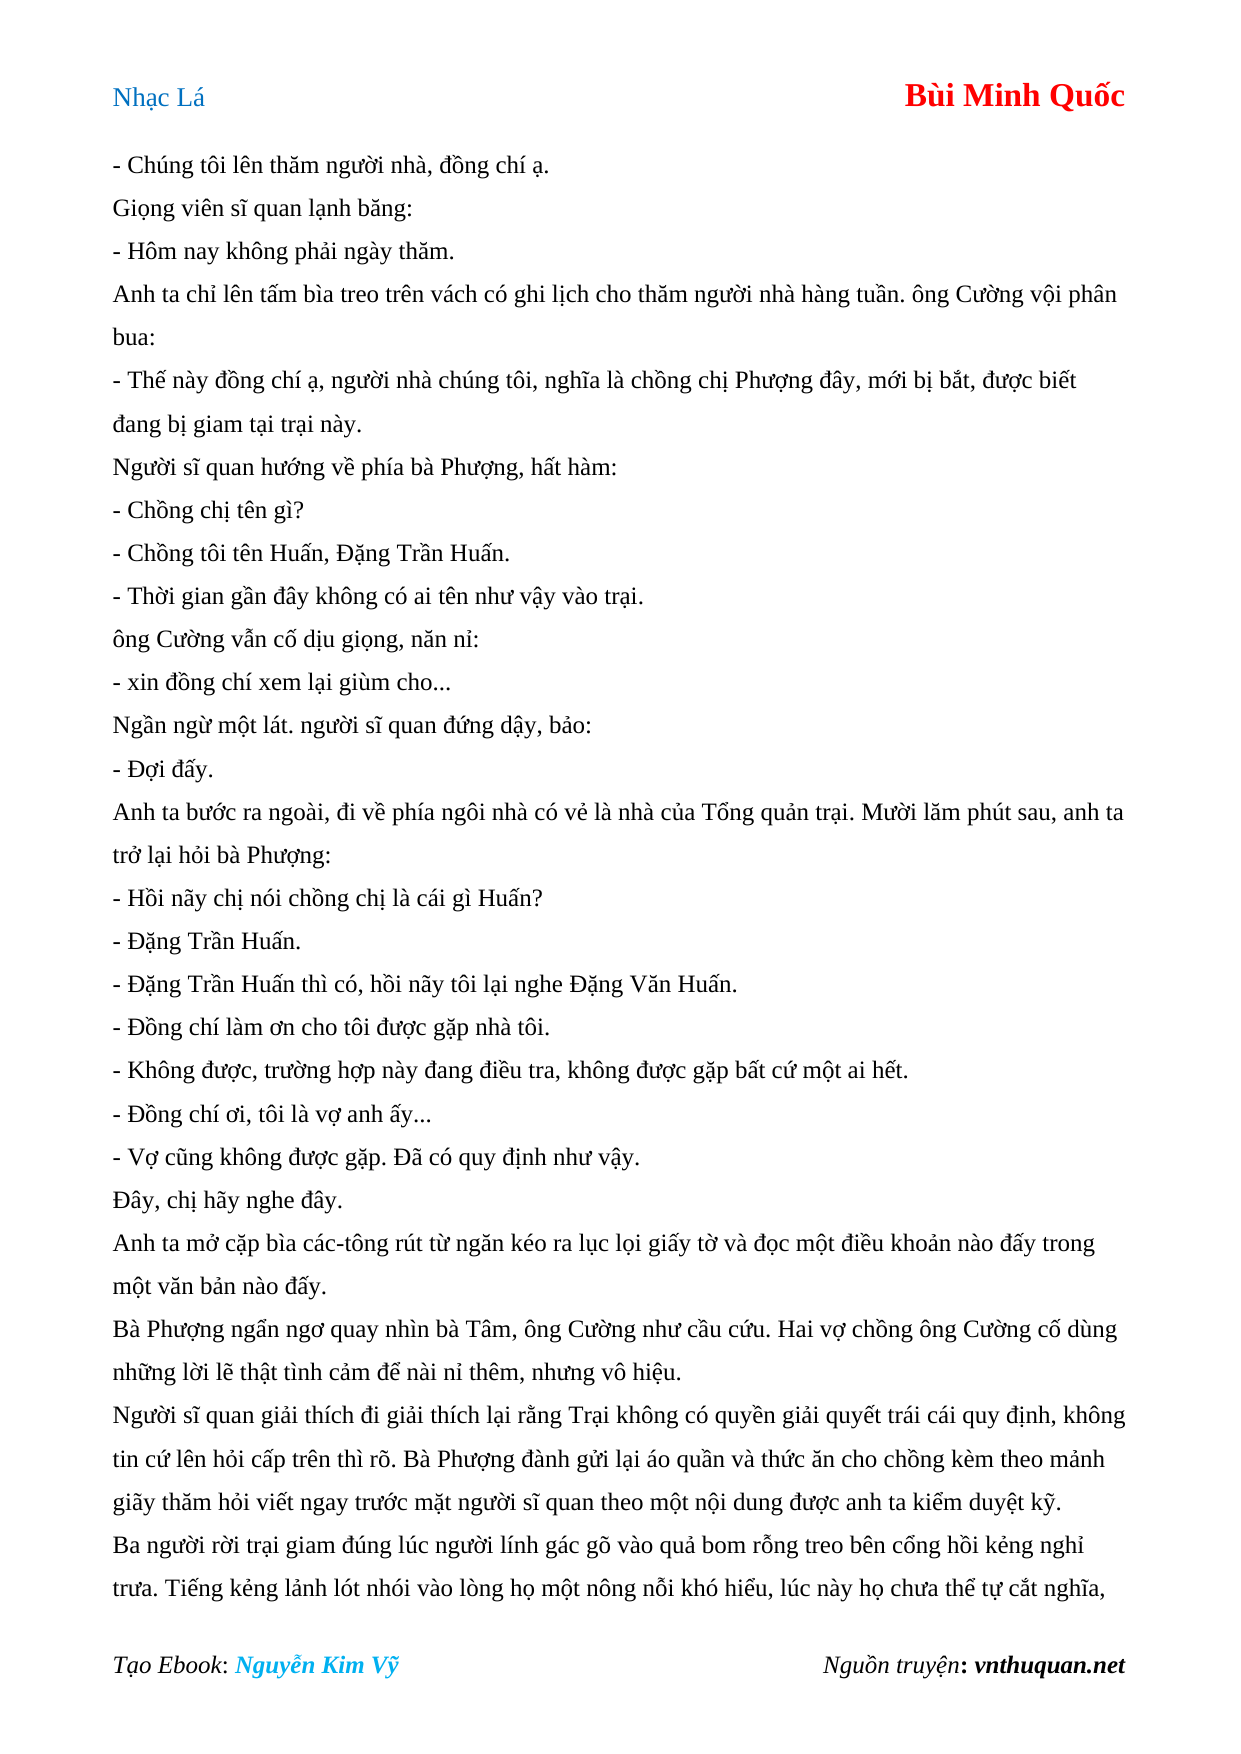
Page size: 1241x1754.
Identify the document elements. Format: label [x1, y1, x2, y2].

text [112, 150, 1128, 1602]
